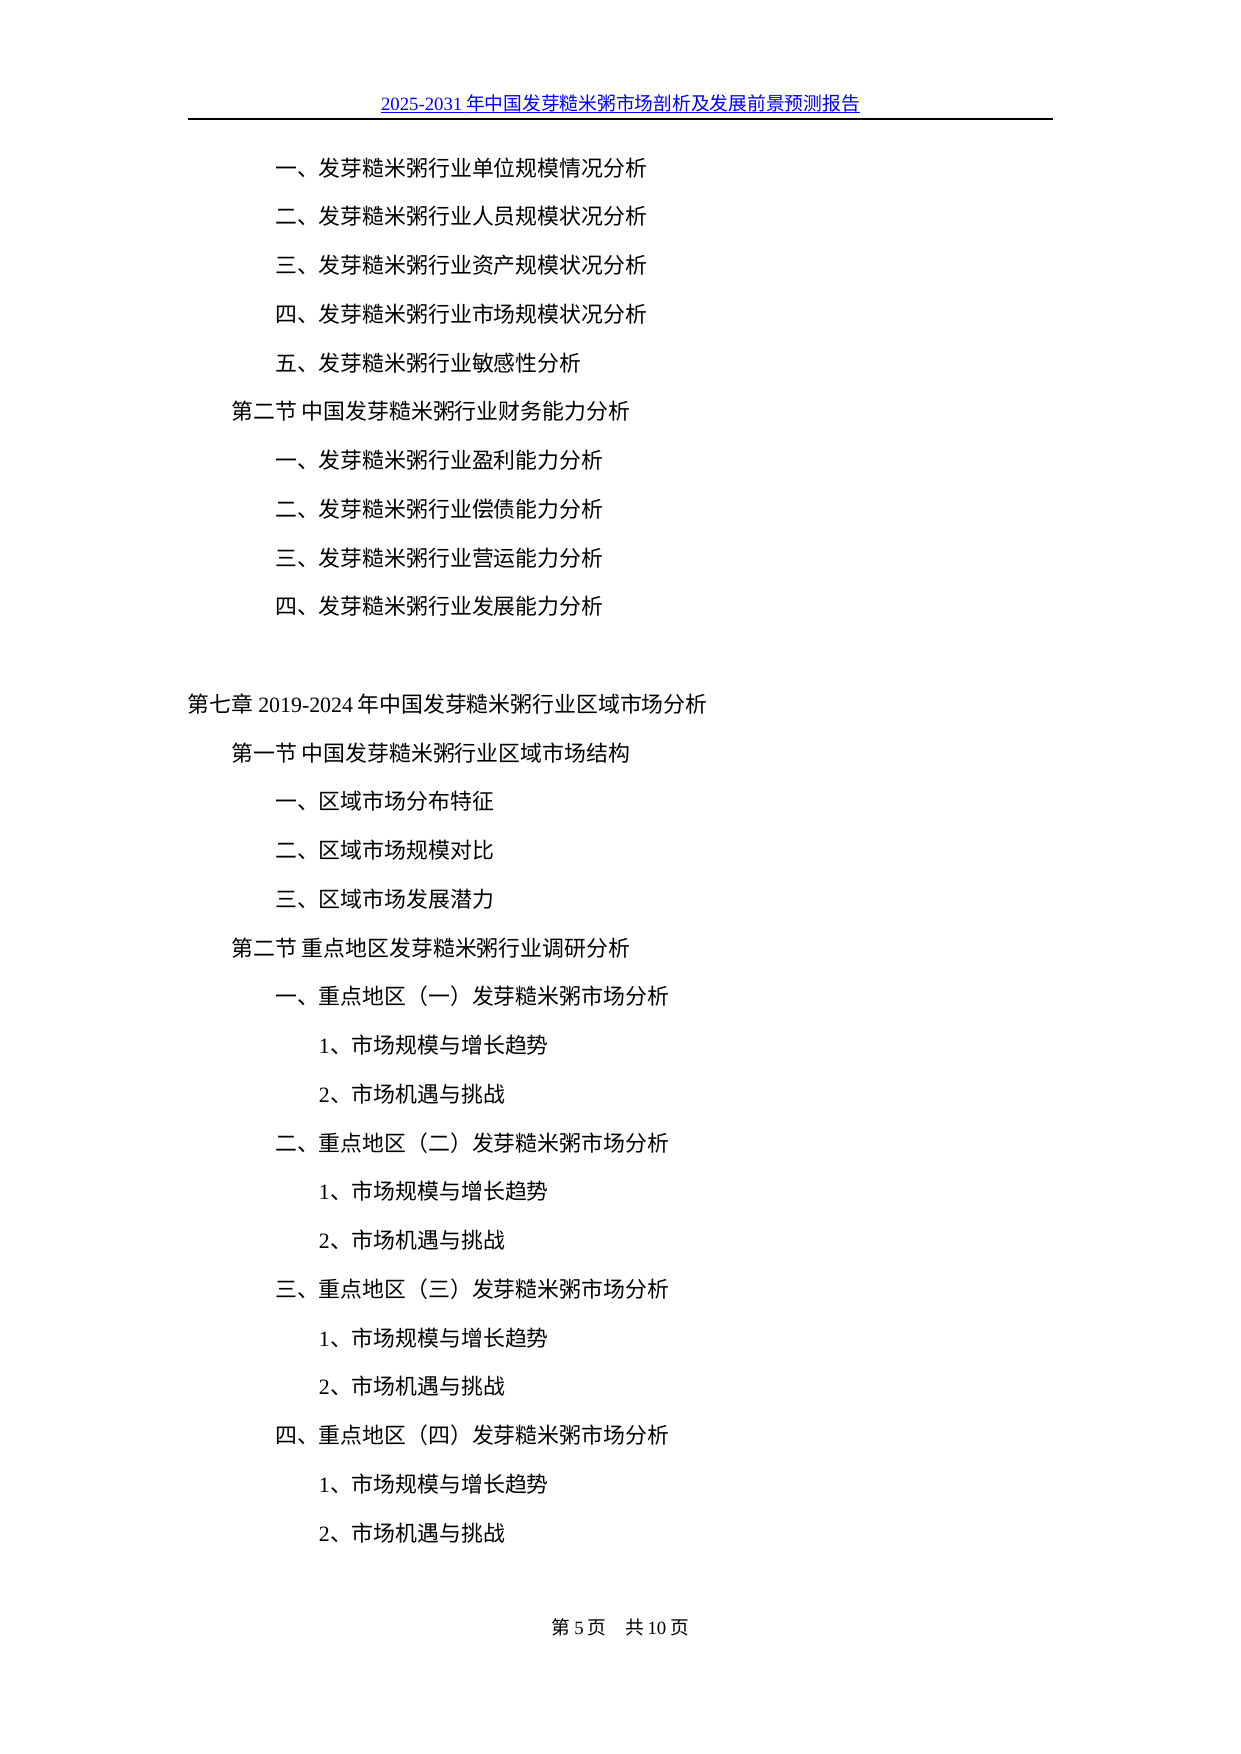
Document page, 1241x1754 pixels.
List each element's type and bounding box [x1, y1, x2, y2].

text [187, 150, 1053, 1548]
